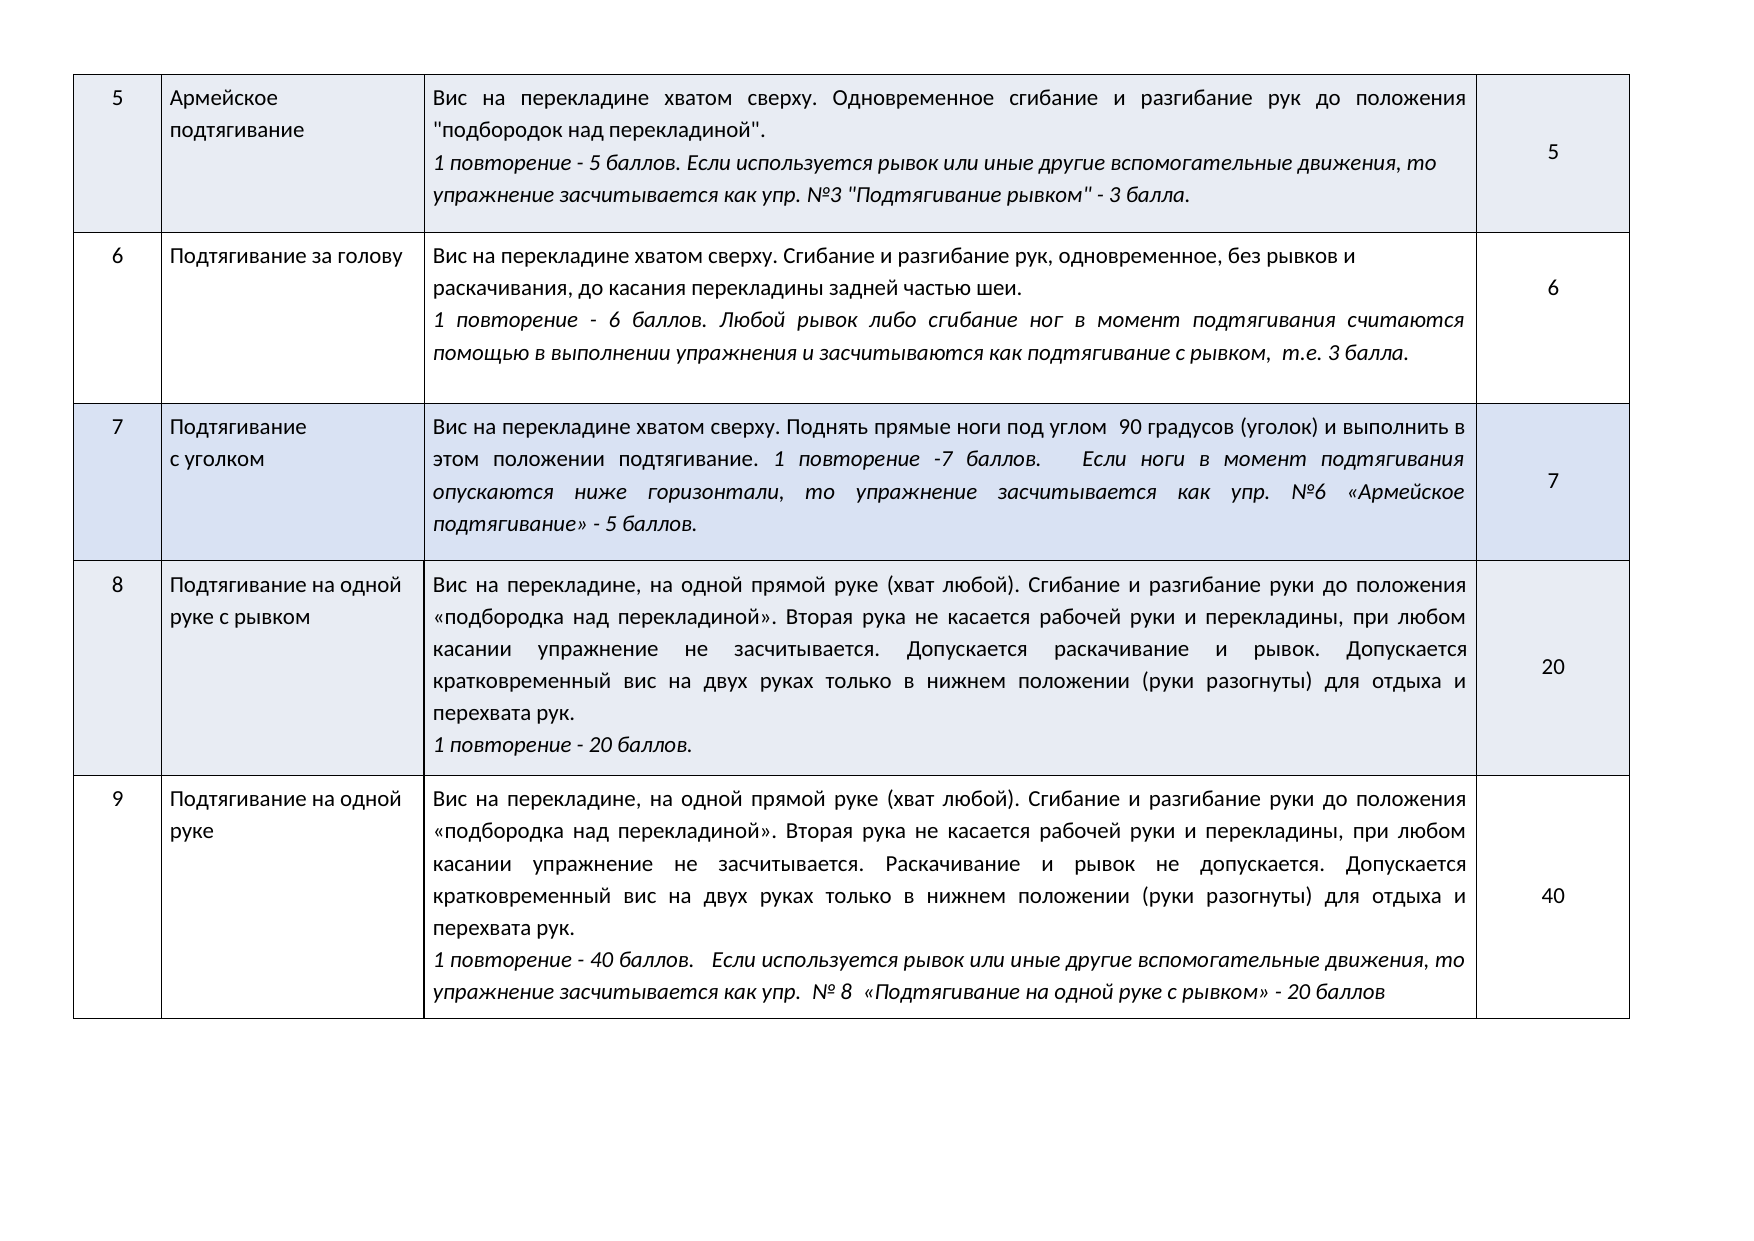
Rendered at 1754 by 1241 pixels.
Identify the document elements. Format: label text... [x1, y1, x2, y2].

table_cell 6 [74, 233, 161, 403]
table_cell 7 [1477, 404, 1629, 560]
table_cell Подтягивание за голову [162, 233, 424, 403]
table_cell Подтягивание с уголком [162, 404, 424, 560]
table_cell Вис на перекладине хватом сверху. Поднять прямые ноги под углом 90 градусов (уголок) и выполнить в этом положении подтягивание. 1 повторение -7 баллов. Если ноги в момент подтягивания опускаются ниже горизонтали, то упражнение засчитывается как упр. №6 «Армейское подтягивание» - 5 баллов. [425, 404, 1476, 560]
table_cell 9 [74, 776, 161, 1018]
table_cell 8 [74, 561, 161, 775]
table_cell 5 [74, 75, 161, 232]
table_cell 20 [1477, 561, 1629, 775]
table_cell Подтягивание на одной руке с рывком [162, 561, 423, 775]
table_cell Вис на перекладине хватом сверху. Одновременное сгибание и разгибание рук до положения "подбородок над перекладиной". 1 повторение - 5 баллов. Если используется рывок или иные другие вспомогательные движения, то упражнение засчитывается как упр. №3 "Подтягивание рывком" - 3 балла. [425, 75, 1476, 232]
table_cell Вис на перекладине, на одной прямой руке (хват любой). Сгибание и разгибание руки до положения «подбородка над перекладиной». Вторая рука не касается рабочей руки и перекладины, при любом касании упражнение не засчитывается. Допускается раскачивание и рывок. Допускается кратковременный вис на двух руках только в нижнем положении (руки разогнуты) для отдыха и перехвата рук. 1 повторение - 20 баллов. [425, 561, 1476, 775]
table_cell Вис на перекладине, на одной прямой руке (хват любой). Сгибание и разгибание руки до положения «подбородка над перекладиной». Вторая рука не касается рабочей руки и перекладины, при любом касании упражнение не засчитывается. Раскачивание и рывок не допускается. Допускается кратковременный вис на двух руках только в нижнем положении (руки разогнуты) для отдыха и перехвата рук. 1 повторение - 40 баллов. Если используется рывок или иные другие вспомогательные движения, то упражнение засчитывается как упр. № 8 «Подтягивание на одной руке с рывком» - 20 баллов [425, 776, 1476, 1018]
table_cell Подтягивание на одной руке [162, 776, 423, 1018]
table_cell Армейское подтягивание [162, 75, 424, 232]
table_cell 5 [1477, 75, 1629, 232]
table_cell 40 [1477, 776, 1629, 1018]
table_cell 7 [74, 404, 161, 560]
table_cell 6 [1477, 233, 1629, 403]
table_cell Вис на перекладине хватом сверху. Сгибание и разгибание рук, одновременное, без рывков и раскачивания, до касания перекладины задней частью шеи. 1 повторение - 6 баллов. Любой рывок либо сгибание ног в момент подтягивания считаются помощью в выполнении упражнения и засчитываются как подтягивание с рывком, т.е. 3 балла. [425, 233, 1476, 403]
